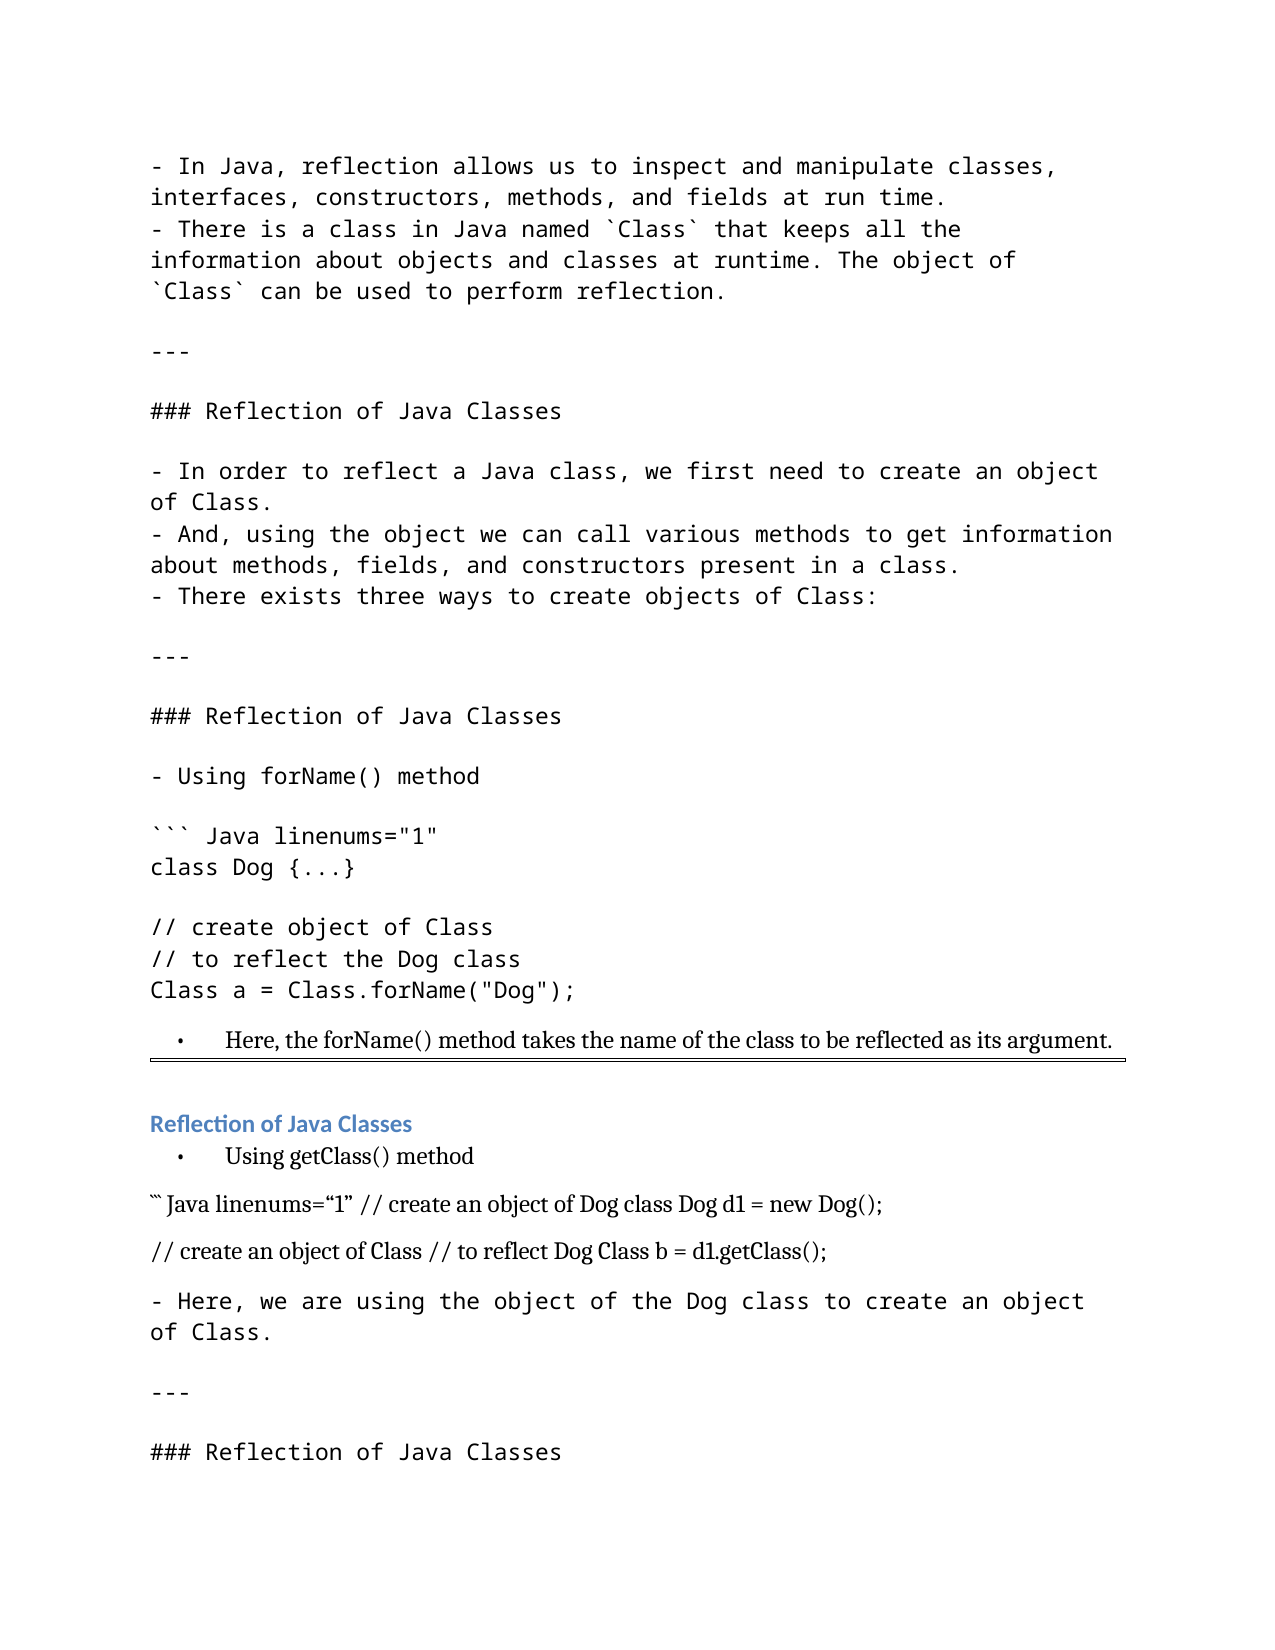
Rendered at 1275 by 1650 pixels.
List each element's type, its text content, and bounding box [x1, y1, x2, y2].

text // create an object of Class // to reflect Dog Class b = d1.getClass(); [150, 1237, 1125, 1266]
list Here, the forName() method takes the name of the class to be reflected as its argument. [175, 1026, 1125, 1054]
text ``` Java linenums=“1” // create an object of Dog class Dog d1 = new Dog(); [150, 1190, 1125, 1218]
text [150, 150, 1125, 1005]
list Using getClass() method [175, 1142, 1125, 1171]
subtitle Reflection of Java Classes [150, 1108, 1125, 1138]
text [150, 1285, 1125, 1496]
